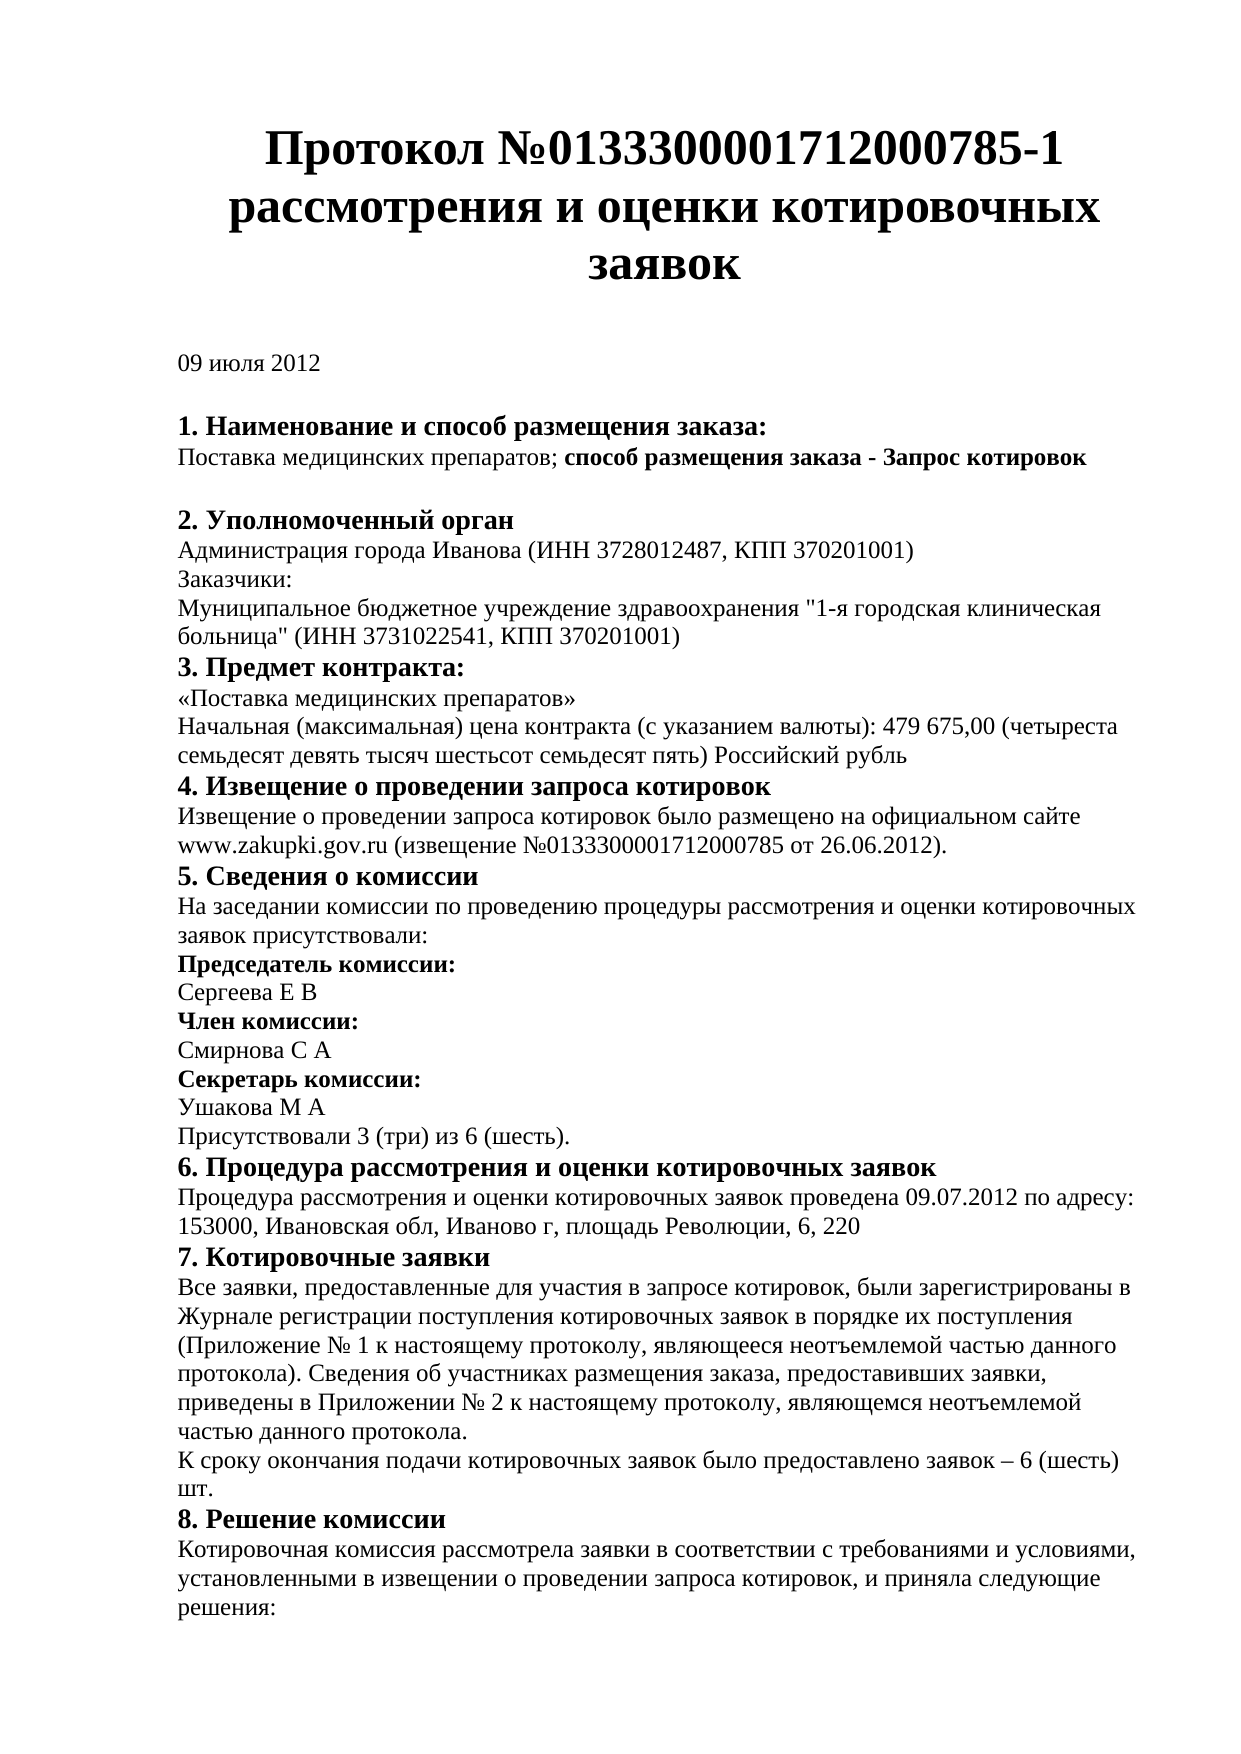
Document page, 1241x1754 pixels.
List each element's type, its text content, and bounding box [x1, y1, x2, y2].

text Муниципальное бюджетное учреждение здравоохранения "1-я городская клиническая больница" (ИНН 3731022541, КПП 370201001) [177, 593, 1152, 650]
text 2. Уполномоченный орган [177, 503, 1152, 535]
text 5. Сведения о комиссии [177, 859, 1152, 891]
text рассмотрения и оценки котировочных заявок [177, 176, 1152, 291]
text Председатель комиссии: Сергеева Е В [177, 949, 1152, 1006]
text Процедура рассмотрения и оценки котировочных заявок проведена 09.07.2012 по адресу: 153000, Ивановская обл, Иваново г, площадь Революции, 6, 220 [177, 1182, 1152, 1240]
text Протокол №0133300001712000785-1 [177, 118, 1152, 176]
text Поставка медицинских препаратов; способ размещения заказа - Запрос котировок [177, 442, 1152, 470]
text 1. Наименование и способ размещения заказа: [177, 409, 1152, 442]
text 6. Процедура рассмотрения и оценки котировочных заявок [177, 1150, 1152, 1182]
text Член комиссии: Смирнова С А [177, 1006, 1152, 1064]
text На заседании комиссии по проведению процедуры рассмотрения и оценки котировочных заявок присутствовали: [177, 891, 1152, 949]
text Секретарь комиссии: Ушакова М А [177, 1064, 1152, 1121]
text Заказчики: [177, 564, 1152, 593]
text К сроку окончания подачи котировочных заявок было предоставлено заявок – 6 (шесть) шт. [177, 1445, 1152, 1502]
text 7. Котировочные заявки [177, 1240, 1152, 1272]
text 09 июля 2012 [177, 319, 1152, 377]
text Все заявки, предоставленные для участия в запросе котировок, были зарегистрированы в Журнале регистрации поступления котировочных заявок в порядке их поступления (Приложение № 1 к настоящему протоколу, являющееся неотъемлемой частью данного протокола). Сведения об участниках размещения заказа, предоставивших заявки, приведены в Приложении № 2 к настоящему протоколу, являющемся неотъемлемой частью данного протокола. [177, 1272, 1152, 1445]
text 8. Решение комиссии [177, 1502, 1152, 1534]
text Администрация города Иванова (ИНН 3728012487, КПП 370201001) [177, 535, 1152, 564]
text Извещение о проведении запроса котировок было размещено на официальном сайте www.zakupki.gov.ru (извещение №0133300001712000785 от 26.06.2012). [177, 801, 1152, 859]
text Котировочная комиссия рассмотрела заявки в соответствии с требованиями и условиями, установленными в извещении о проведении запроса котировок, и приняла следующие решения: [177, 1534, 1152, 1621]
text Присутствовали 3 (три) из 6 (шесть). [177, 1121, 1152, 1150]
text 4. Извещение о проведении запроса котировок [177, 769, 1152, 801]
text «Поставка медицинских препаратов» Начальная (максимальная) цена контракта (с указанием валюты): 479 675,00 (четыреста семьдесят девять тысяч шестьсот семьдесят пять) Российский рубль [177, 683, 1152, 769]
text 3. Предмет контракта: [177, 650, 1152, 683]
